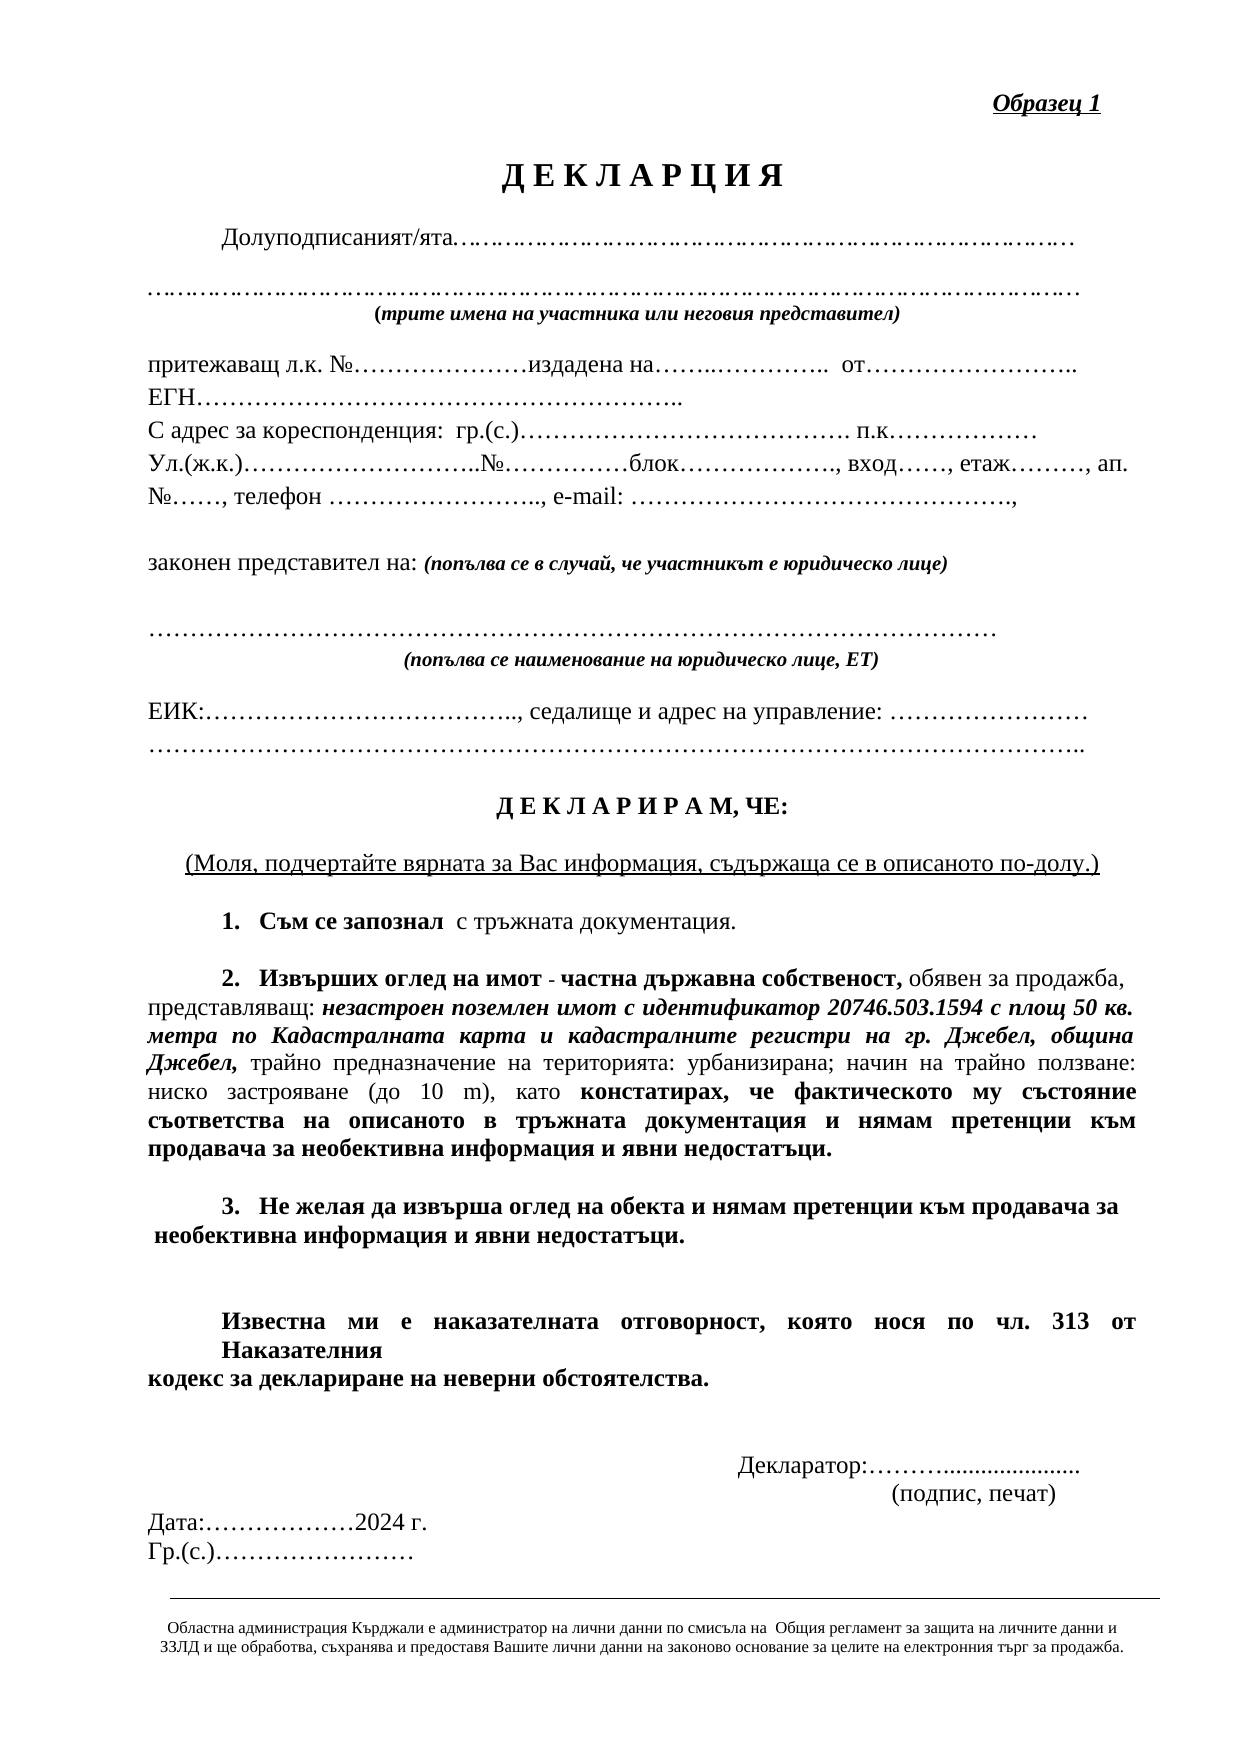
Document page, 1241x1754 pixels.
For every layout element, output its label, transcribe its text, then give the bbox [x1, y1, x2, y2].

text кодекс за деклариране на неверни обстоятелства. [148, 1363, 1137, 1392]
text Образец 1 [148, 88, 1137, 117]
text Д Е К Л А Р И Р А М, ЧЕ: [148, 791, 1137, 819]
text Долуподписаният/ята………………………………………………………………………… [148, 222, 1137, 251]
text ЕИК:……………………………….., седалище и адрес на управление: …………………… [148, 696, 1137, 725]
text Ул.(ж.к.)………………………..№……………блок………………., вход……, етаж………, ап.№……, телефон …………………….., e-mail: ………………………………………., [148, 448, 1137, 510]
text (подпис, печат) [148, 1478, 1137, 1507]
text представляващ: незастроен поземлен имот с идентификатор 20746.503.1594 с площ 50 кв. метра по Кадастралната карта и кадастралните регистри на гр. Джебел, община Джебел, трайно предназначение на територията: урбанизирана; начин на трайно ползване: ниско застрояване (до 10 m), като констатирах, че фактическото му състояние съответства на описаното в тръжната документация и нямам претенции към продавача за необективна информация и явни недостатъци. [148, 992, 1137, 1162]
text (трите имена на участника или неговия представител) [148, 301, 1137, 325]
text ………………………………………………………………………………………… [148, 613, 1137, 642]
text Декларатор:………...................... [148, 1450, 1137, 1478]
text (Моля, подчертайте вярната за Вас информация, съдържаща се в описаното по-долу.) [148, 848, 1137, 877]
text Известна ми е наказателната отговорност, която нося по чл. 313 от Наказателния [221, 1306, 1137, 1363]
text притежаващ л.к. №…………………издадена на……..………….. от…………………….. ЕГН………………………………………………….. [148, 349, 1137, 411]
text С адрес за кореспонденция: гр.(с.)…………………………………. п.к……………… [148, 415, 1137, 444]
list Съм се запознал с тръжната документация. [221, 906, 1137, 934]
text (попълва се наименование на юридическо лице, ЕТ) [148, 646, 1137, 671]
list Не желая да извърша оглед на обекта и нямам претенции към продавача за [221, 1191, 1137, 1220]
text Дата:………………2024 г. [148, 1507, 1137, 1536]
text ……………………………………………………………………………………………………………… [148, 272, 1137, 301]
text Гр.(с.)…………………… [148, 1536, 1137, 1565]
text законен представител на: (попълва се в случай, че участникът е юридическо лице) [148, 547, 1137, 576]
list Извърших оглед на имот - частна държавна собственост, обявен за продажба, [221, 963, 1137, 992]
text необективна информация и явни недостатъци. [148, 1220, 1137, 1248]
text Д Е К Л А Р Ц И Я [148, 155, 1137, 193]
text ………………………………………………………………………………………………….. [148, 729, 1137, 758]
